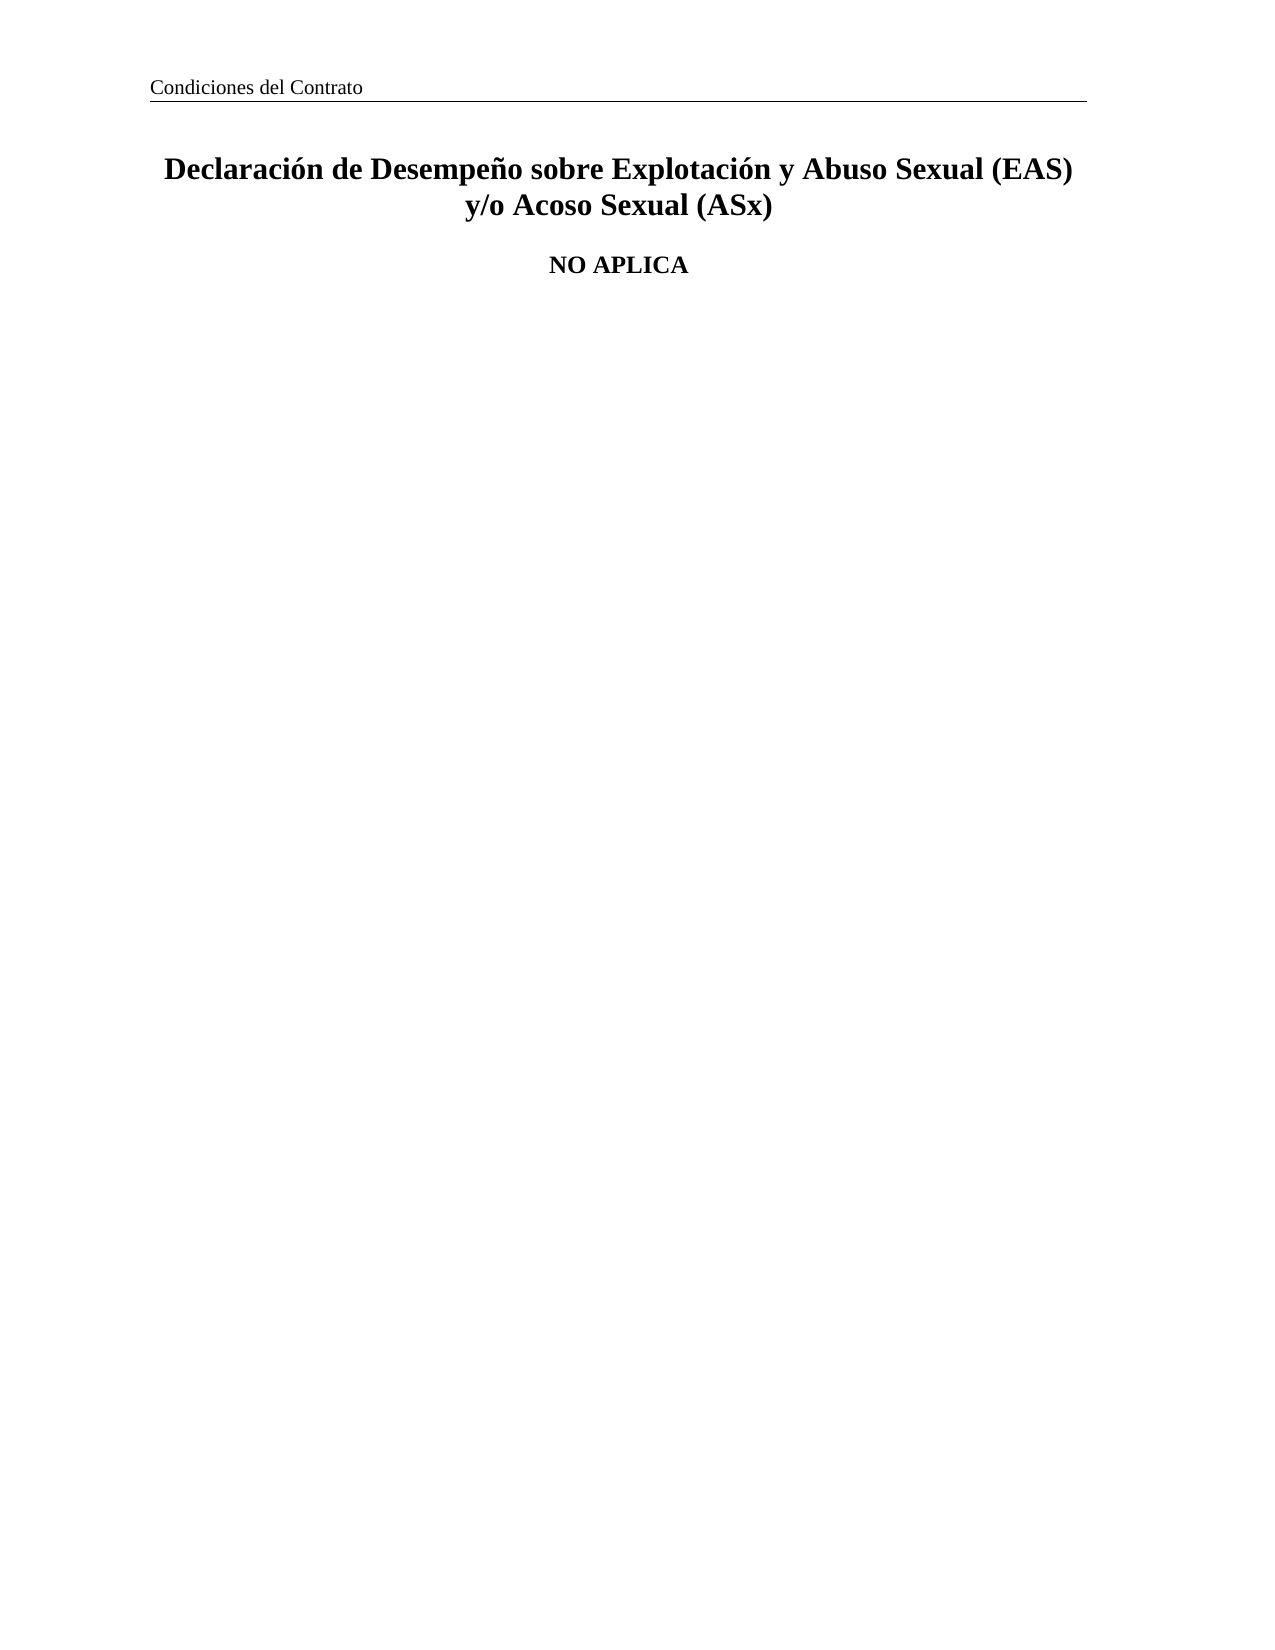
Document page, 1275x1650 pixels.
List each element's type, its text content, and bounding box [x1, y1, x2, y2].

text Declaración de Desempeño sobre Explotación y Abuso Sexual (EAS) y/o Acoso Sexual (ASx) [150, 150, 1087, 222]
text NO APLICA [150, 251, 1087, 279]
